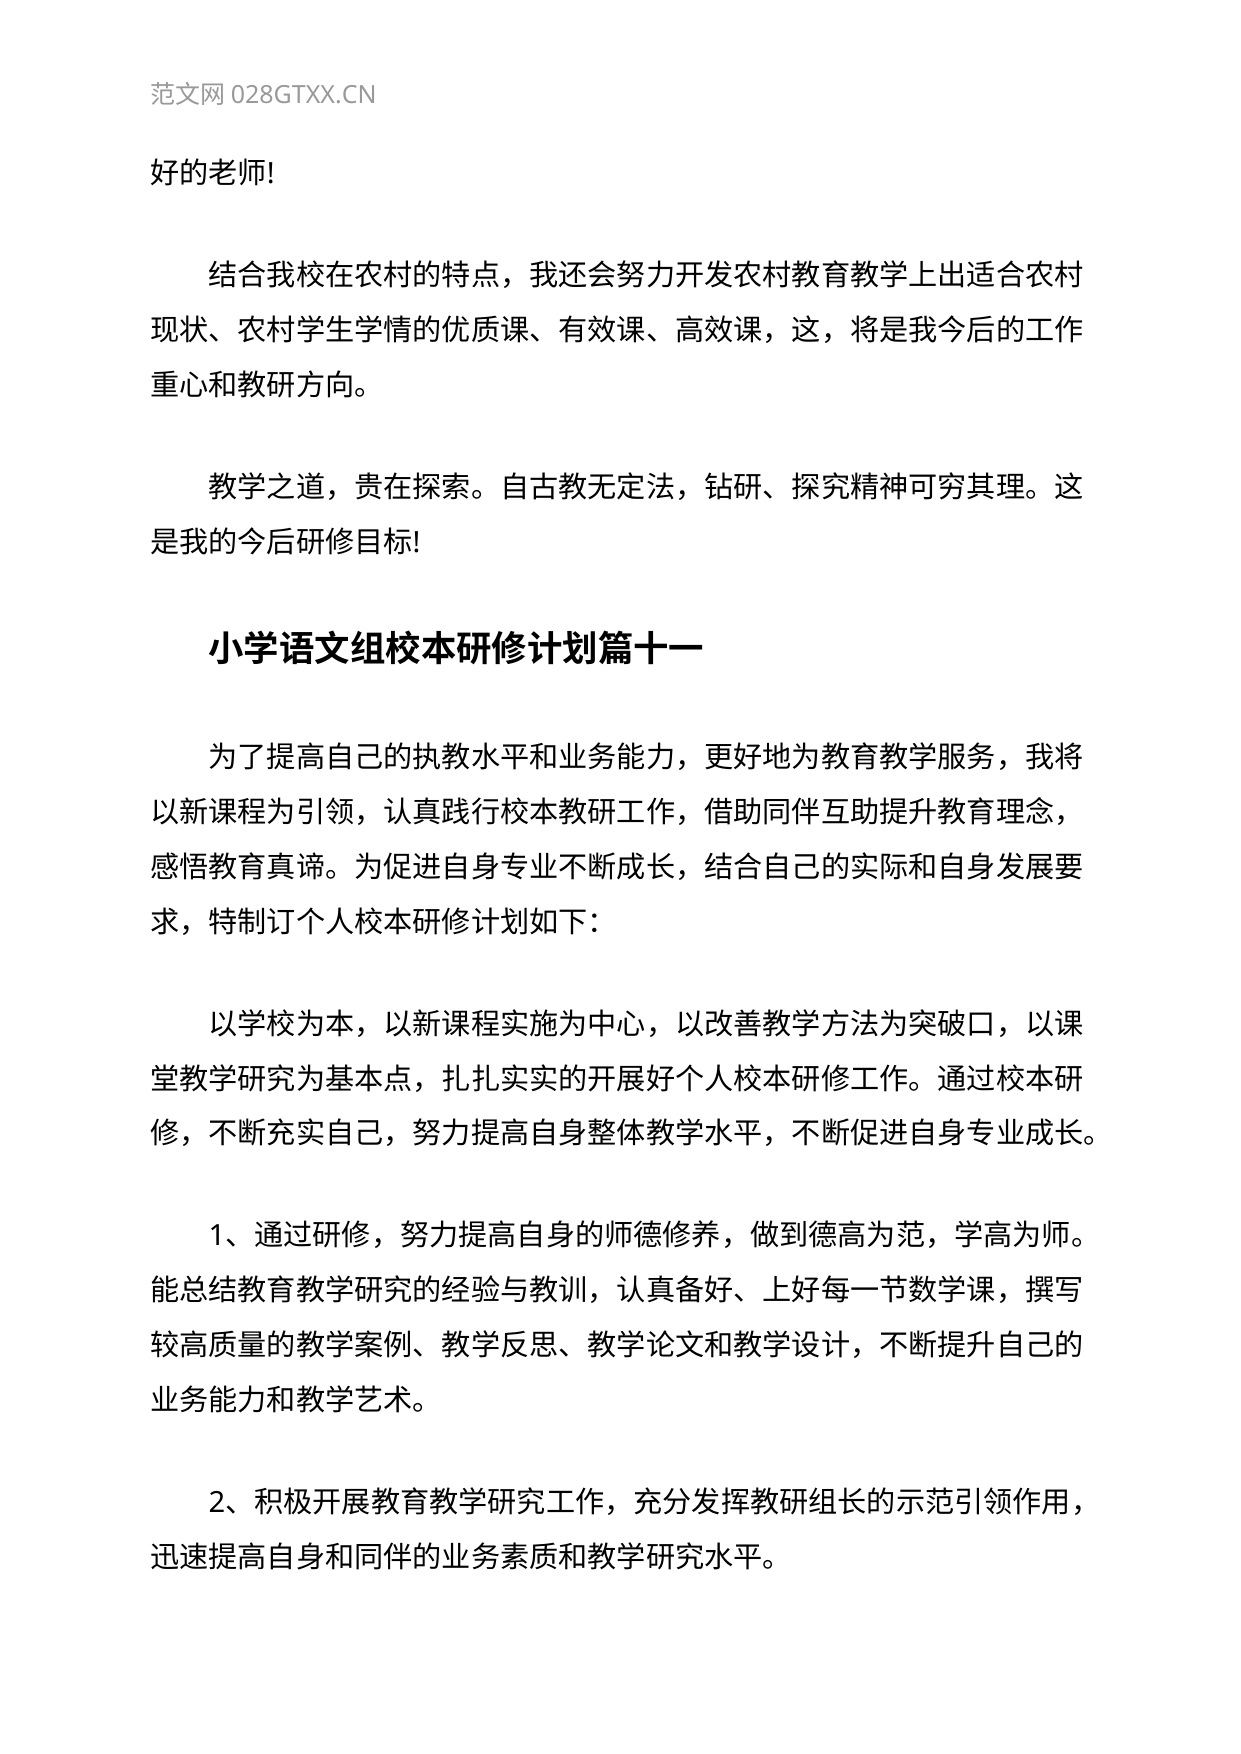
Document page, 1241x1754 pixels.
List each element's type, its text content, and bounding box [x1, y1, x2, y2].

text 教学之道，贵在探索。自古教无定法，钻研、探究精神可穷其理。这是我的今后研修目标! [150, 463, 1090, 561]
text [150, 150, 1090, 192]
text 小学语文组校本研修计划篇十一 [150, 620, 1090, 672]
text 为了提高自己的执教水平和业务能力，更好地为教育教学服务，我将以新课程为引领，认真践行校本教研工作，借助同伴互助提升教育理念，感悟教育真谛。为促进自身专业不断成长，结合自己的实际和自身发展要求，特制订个人校本研修计划如下： [150, 734, 1090, 941]
text 2、积极开展教育教学研究工作，充分发挥教研组长的示范引领作用，迅速提高自身和同伴的业务素质和教学研究水平。 [150, 1478, 1090, 1576]
text 1、通过研修，努力提高自身的师德修养，做到德高为范，学高为师。能总结教育教学研究的经验与教训，认真备好、上好每一节数学课，撰写较高质量的教学案例、教学反思、教学论文和教学设计，不断提升自己的业务能力和教学艺术。 [150, 1212, 1090, 1419]
text 以学校为本，以新课程实施为中心，以改善教学方法为突破口，以课堂教学研究为基本点，扎扎实实的开展好个人校本研修工作。通过校本研修，不断充实自己，努力提高自身整体教学水平，不断促进自身专业成长。 [150, 1000, 1090, 1152]
text 结合我校在农村的特点，我还会努力开发农村教育教学上出适合农村现状、农村学生学情的优质课、有效课、高效课，这，将是我今后的工作重心和教研方向。 [150, 252, 1090, 404]
